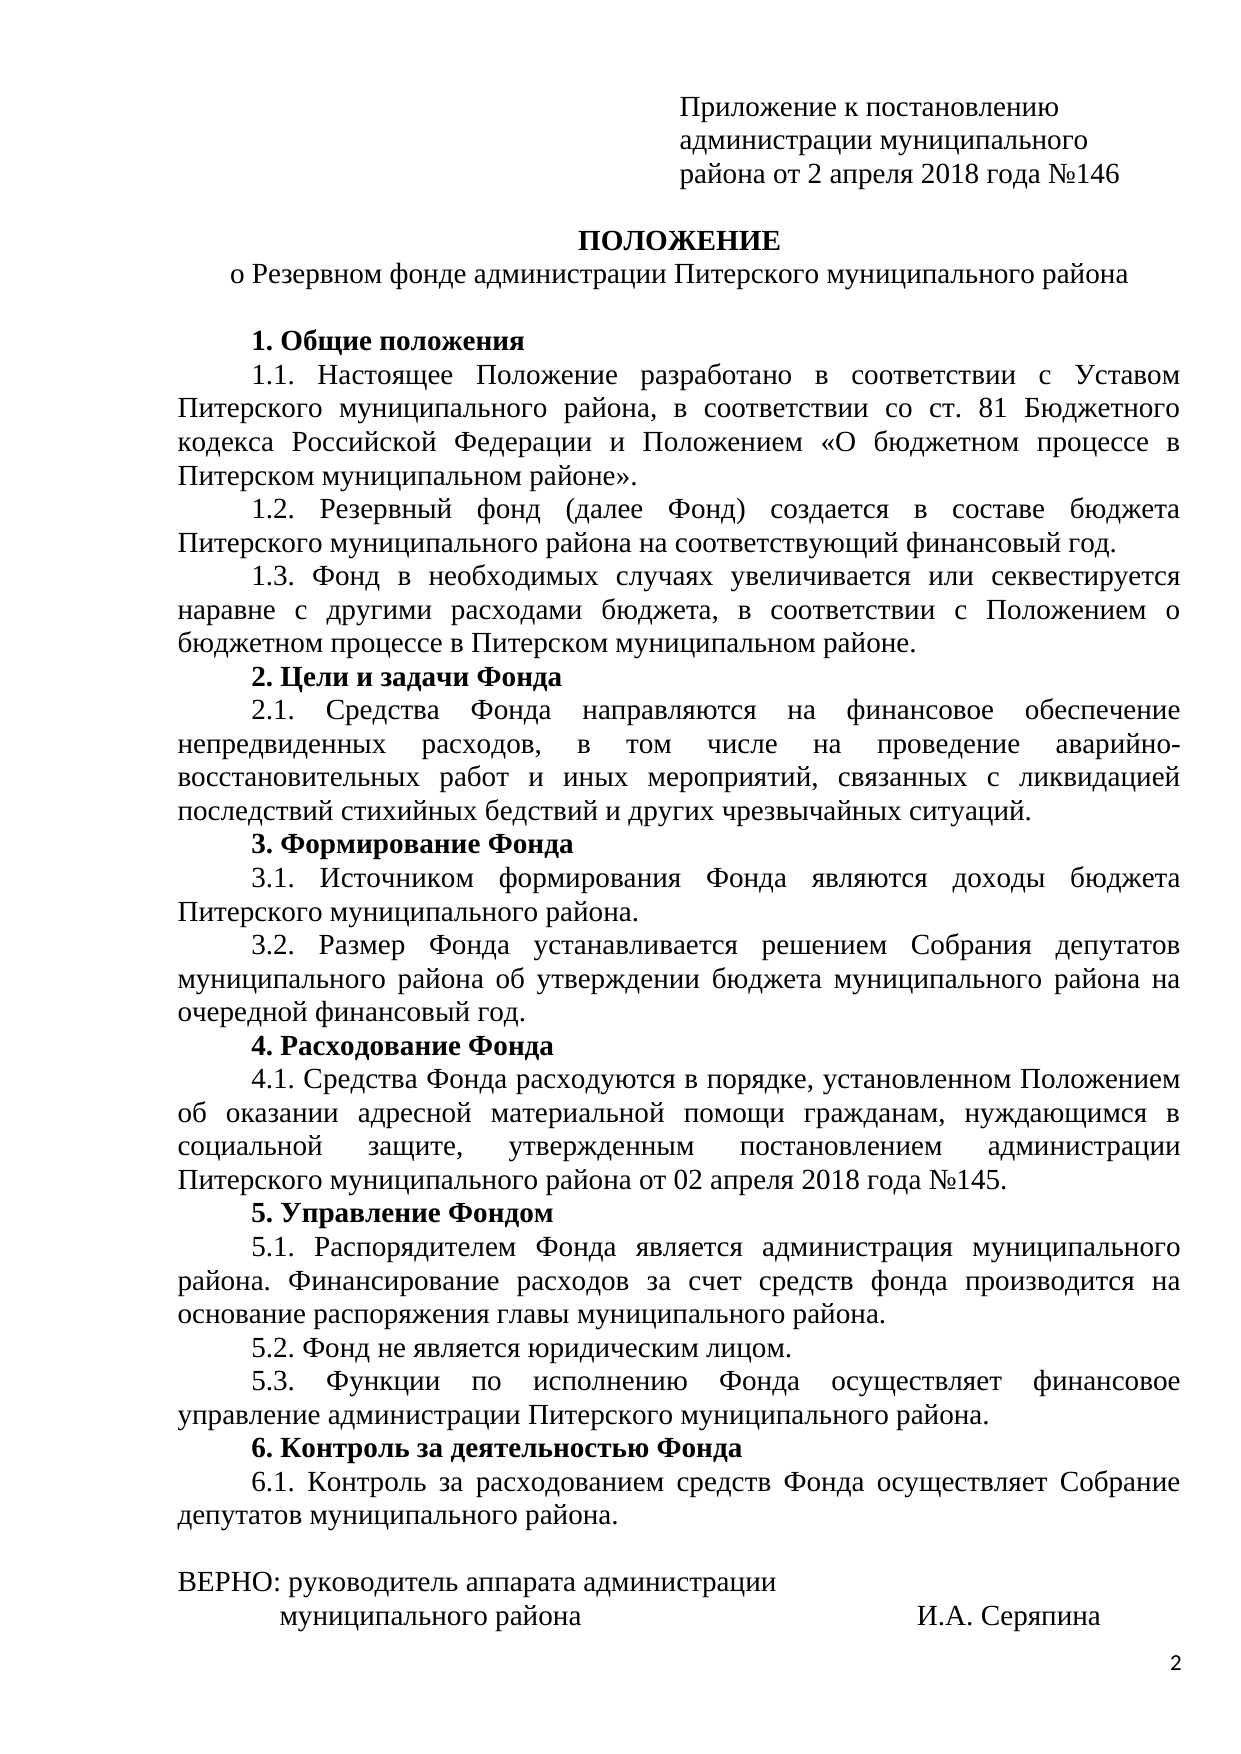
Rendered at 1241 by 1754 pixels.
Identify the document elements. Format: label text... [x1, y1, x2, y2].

text 1.3. Фонд в необходимых случаях увеличивается или секвестируется наравне с другими расходами бюджета, в соответствии с Положением о бюджетном процессе в Питерском муниципальном районе. [177, 558, 1181, 659]
text 1. Общие положения [177, 323, 1181, 357]
text 4.1. Средства Фонда расходуются в порядке, установленном Положением об оказании адресной материальной помощи гражданам, нуждающимся в социальной защите, утвержденным постановлением администрации Питерского муниципального района от 02 апреля 2018 года №145. [177, 1061, 1181, 1196]
text о Резервном фонде администрации Питерского муниципального района [177, 256, 1181, 290]
text 2. Цели и задачи Фонда [177, 659, 1181, 692]
text 3.1. Источником формирования Фонда являются доходы бюджета Питерского муниципального района. [177, 860, 1181, 927]
text 5.3. Функции по исполнению Фонда осуществляет финансовое управление администрации Питерского муниципального района. [177, 1363, 1181, 1430]
text 2.1. Средства Фонда направляются на финансовое обеспечение непредвиденных расходов, в том числе на проведение аварийно- восстановительных работ и иных мероприятий, связанных с ликвидацией последствий стихийных бедствий и других чрезвычайных ситуаций. [177, 692, 1181, 827]
text 5.2. Фонд не является юридическим лицом. [177, 1330, 1181, 1363]
text 3.2. Размер Фонда устанавливается решением Собрания депутатов муниципального района об утверждении бюджета муниципального района на очередной финансовый год. [177, 927, 1181, 1028]
text 4. Расходование Фонда [177, 1028, 1181, 1061]
text 3. Формирование Фонда [177, 827, 1181, 860]
text 5.1. Распорядителем Фонда является администрация муниципального района. Финансирование расходов за счет средств фонда производится на основание распоряжения главы муниципального района. [177, 1229, 1181, 1330]
text 1.1. Настоящее Положение разработано в соответствии с Уставом Питерского муниципального района, в соответствии со ст. 81 Бюджетного кодекса Российской Федерации и Положением «О бюджетном процессе в Питерском муниципальном районе». [177, 357, 1181, 491]
text 1.2. Резервный фонд (далее Фонд) создается в составе бюджета Питерского муниципального района на соответствующий финансовый год. [177, 491, 1181, 558]
text ПОЛОЖЕНИЕ [177, 223, 1181, 256]
text 6. Контроль за деятельностью Фонда [177, 1430, 1181, 1464]
text муниципального района И.А. Серяпина [177, 1598, 1181, 1632]
text 6.1. Контроль за расходованием средств Фонда осуществляет Собрание депутатов муниципального района. [177, 1464, 1181, 1531]
text Приложение к постановлению администрации муниципального района от 2 апреля 2018 года №146 [679, 89, 1181, 189]
text 5. Управление Фондом [177, 1196, 1181, 1229]
text ВЕРНО: руководитель аппарата администрации [177, 1564, 1181, 1598]
